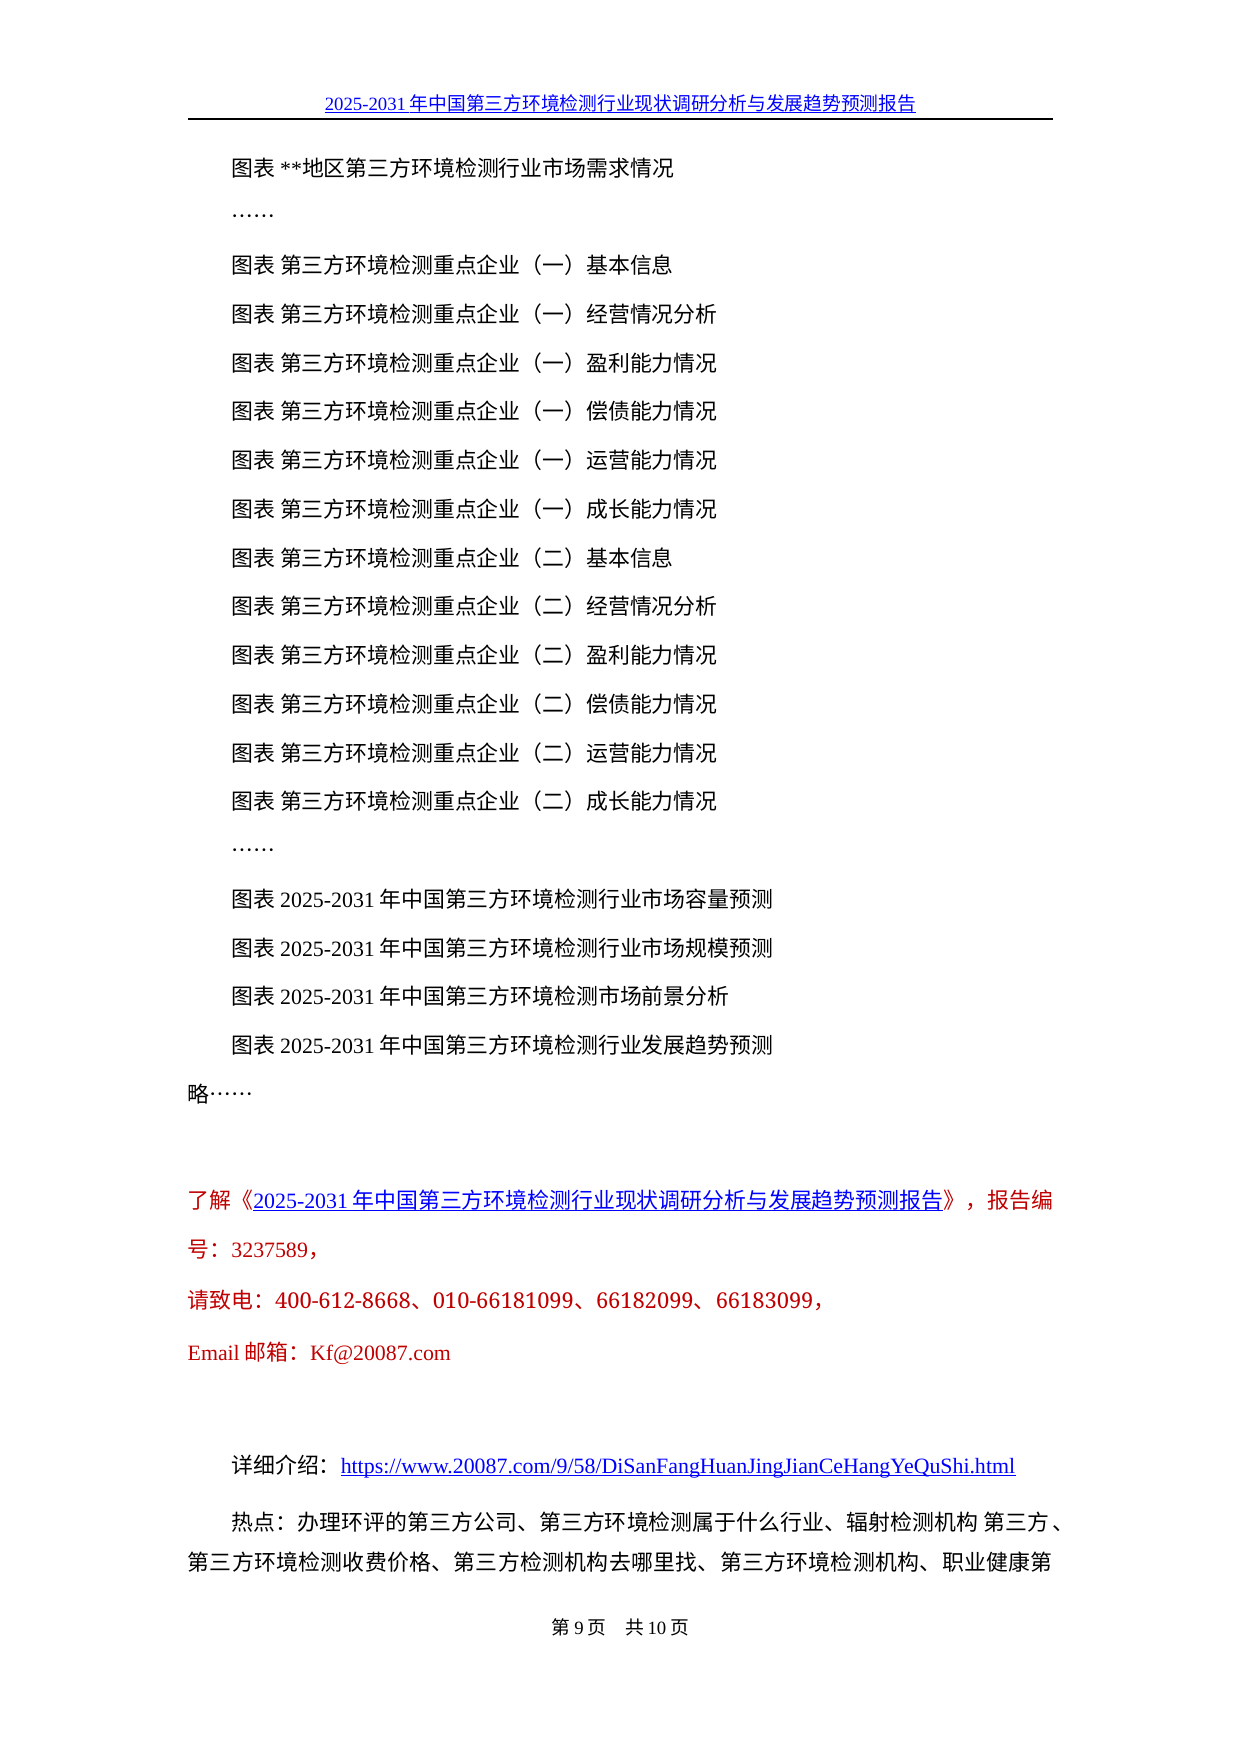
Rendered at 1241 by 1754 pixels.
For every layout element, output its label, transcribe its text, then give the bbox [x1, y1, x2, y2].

text Email邮箱：Kf@20087.com [187, 1335, 1053, 1367]
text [187, 1504, 1053, 1577]
text 请致电：400-612-8668、010-66181099、66182099、66183099， [187, 1283, 1053, 1316]
text 详细介绍：https://www.20087.com/9/58/DiSanFangHuanJingJianCeHangYeQuShi.html [187, 1448, 1053, 1480]
text 了解《2025-2031年中国第三方环境检测行业现状调研分析与发展趋势预测报告》，报告编号：3237589， [187, 1183, 1053, 1264]
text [187, 150, 1053, 1109]
